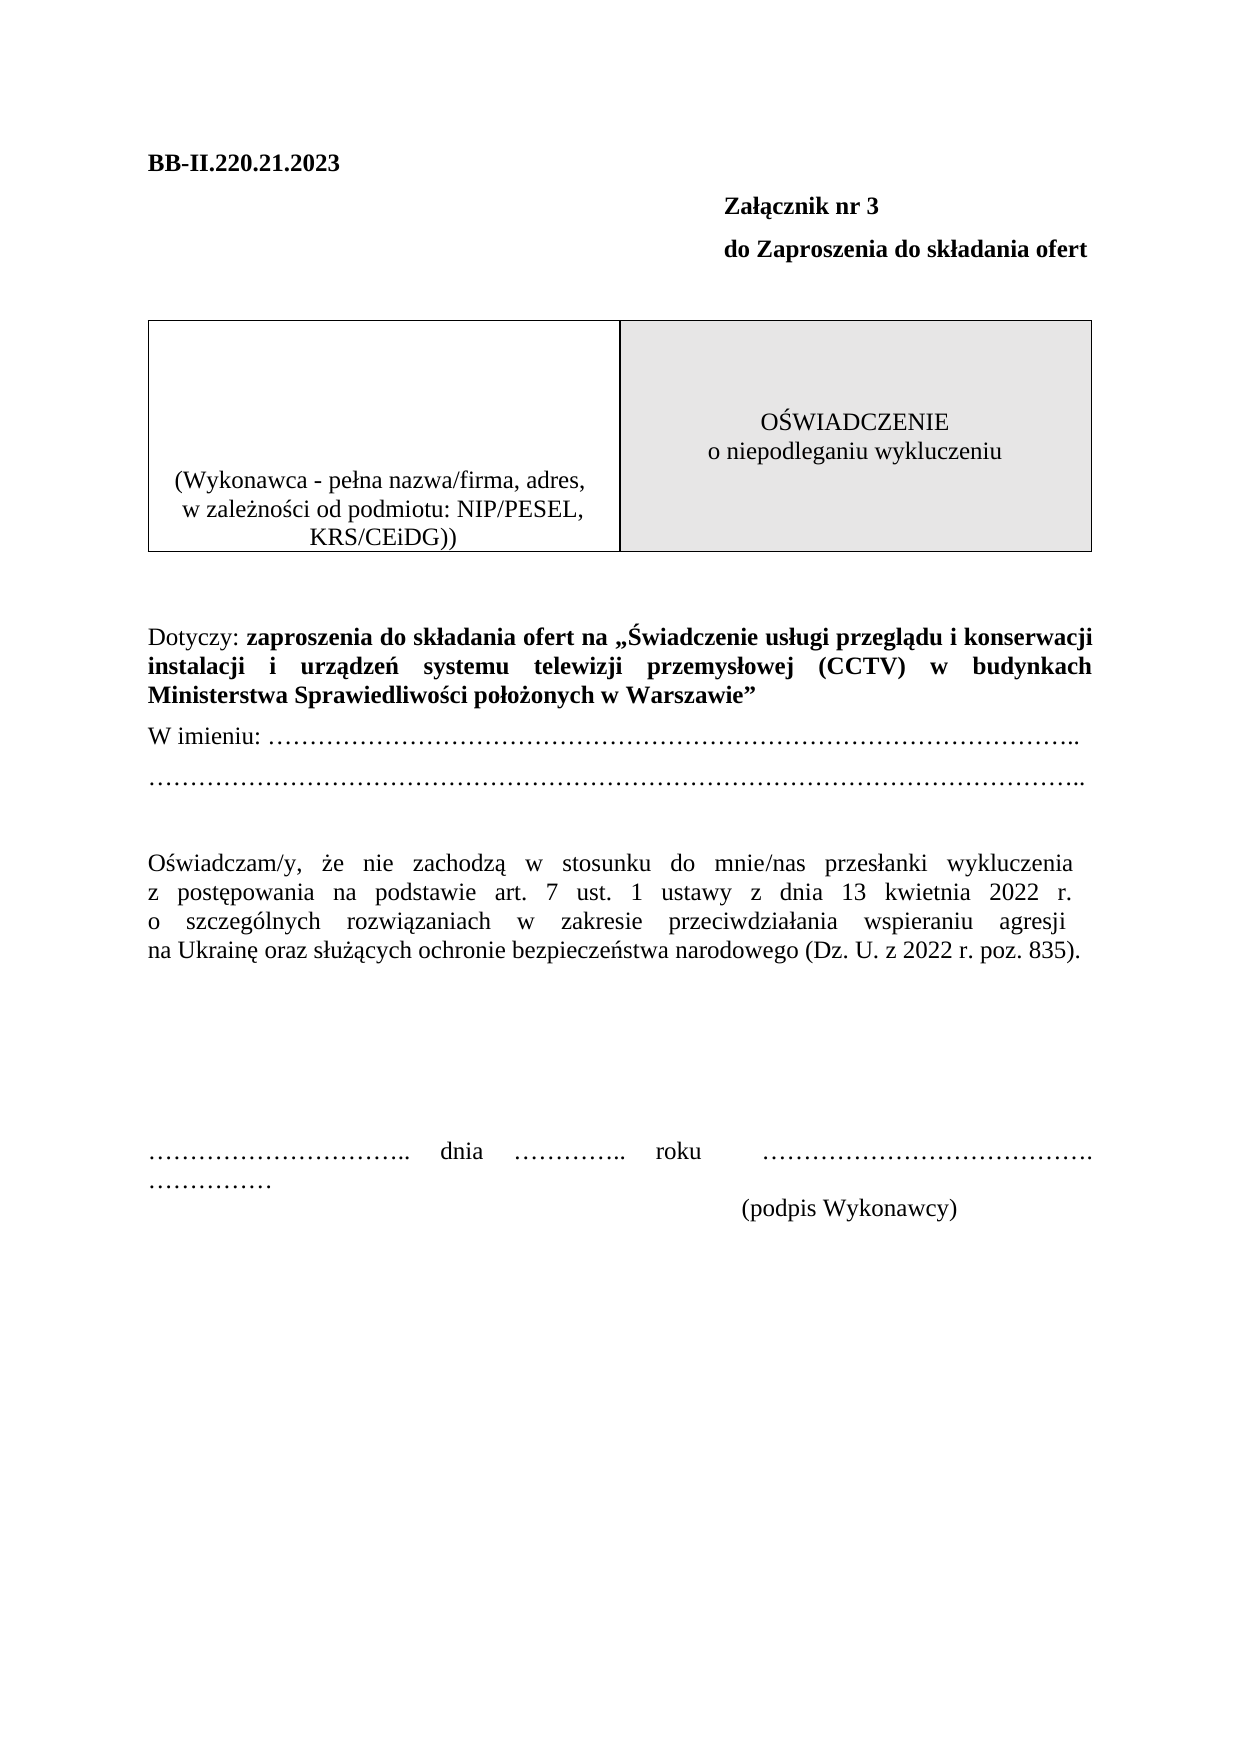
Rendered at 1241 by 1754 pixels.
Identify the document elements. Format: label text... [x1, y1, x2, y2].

table_header (Wykonawca - pełna nazwa/firma, adres, w zależności od podmiotu: NIP/PESEL, KRS/CEiDG)) [149, 321, 619, 551]
text ………………………………………………………………………………………………….. [148, 762, 1093, 791]
text (podpis Wykonawcy) [148, 1193, 1093, 1281]
text BB-II.220.21.2023 [148, 148, 1093, 176]
text Dotyczy: zaproszenia do składania ofert na „Świadczenie usługi przeglądu i konserwacji instalacji i urządzeń systemu telewizji przemysłowej (CCTV) w budynkach Ministerstwa Sprawiedliwości położonych w Warszawie” [148, 622, 1093, 708]
text Załącznik nr 3 [723, 191, 1093, 219]
text ………………………….. dnia ………….. roku ………………………………….…………… [148, 963, 1093, 1193]
text Oświadczam/y, że nie zachodzą w stosunku do mnie/nas przesłanki wykluczenia z postępowania na podstawie art. 7 ust. 1 ustawy z dnia 13 kwietnia 2022 r. o szczególnych rozwiązaniach w zakresie przeciwdziałania wspieraniu agresji na Ukrainę oraz służących ochronie bezpieczeństwa narodowego (Dz. U. z 2022 r. poz. 835). [148, 848, 1093, 963]
text do Zaproszenia do składania ofert [723, 234, 1093, 263]
table_header OŚWIADCZENIE o niepodleganiu wykluczeniu [621, 321, 1091, 551]
text W imieniu: …………………………………………………………………………………….. [148, 721, 1093, 750]
